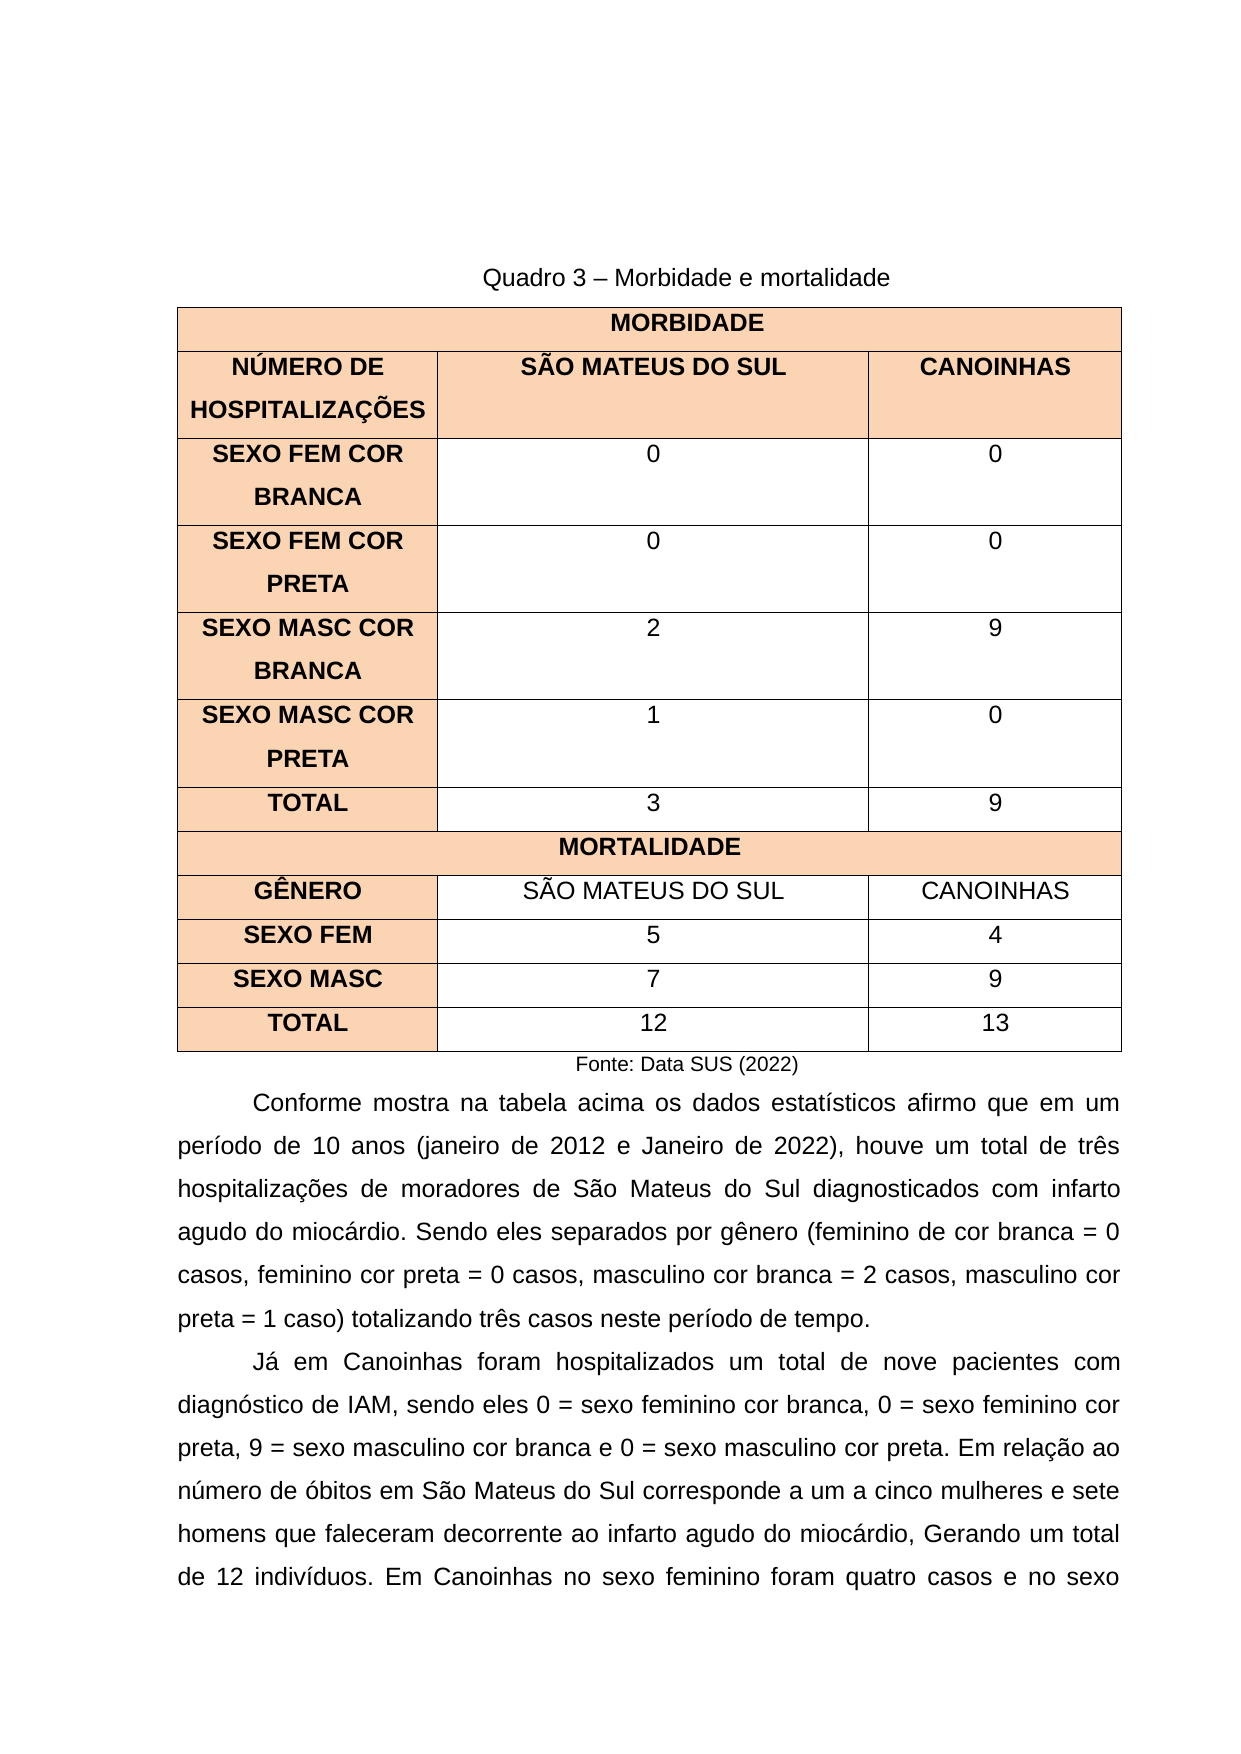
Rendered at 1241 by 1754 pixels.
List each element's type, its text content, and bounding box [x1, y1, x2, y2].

table_cell GÊNERO [178, 876, 437, 919]
text Quadro 3 – Morbidade e mortalidade [177, 263, 1122, 292]
table_cell 2 [438, 613, 868, 699]
table_cell 9 [869, 788, 1121, 831]
table_cell 0 [869, 700, 1121, 787]
table_cell SEXO MASC COR BRANCA [178, 613, 437, 699]
table_cell TOTAL [178, 1008, 437, 1051]
table_cell 5 [438, 920, 868, 963]
table_cell SEXO FEM [178, 920, 437, 963]
table_cell SEXO MASC [178, 964, 437, 1007]
table_cell 1 [438, 700, 868, 787]
table_cell 12 [438, 1008, 868, 1051]
table_cell 9 [869, 613, 1121, 699]
table_cell SEXO FEM COR PRETA [178, 526, 437, 612]
table_cell SÃO MATEUS DO SUL [438, 352, 868, 438]
table_cell CANOINHAS [869, 876, 1121, 919]
text Conforme mostra na tabela acima os dados estatísticos afirmo que em um período de 10 anos (janeiro de 2012 e Janeiro de 2022), houve um total de três hospitalizações de moradores de São Mateus do Sul diagnosticados com infarto agudo do miocárdio. Sendo eles separados por gênero (feminino de cor branca = 0 casos, feminino cor preta = 0 casos, masculino cor branca = 2 casos, masculino cor preta = 1 caso) totalizando três casos neste período de tempo. [177, 1088, 1122, 1332]
table_cell 0 [869, 526, 1121, 612]
table_cell 0 [438, 526, 868, 612]
table_cell 13 [869, 1008, 1121, 1051]
table_header MORBIDADE [178, 308, 1121, 351]
table_cell 0 [438, 439, 868, 525]
table_cell 7 [438, 964, 868, 1007]
table_cell CANOINHAS [869, 352, 1121, 438]
table_cell 4 [869, 920, 1121, 963]
text Fonte: Data SUS (2022) [177, 1052, 1122, 1076]
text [177, 1347, 1122, 1591]
table_cell SEXO MASC COR PRETA [178, 700, 437, 787]
table_cell SEXO FEM COR BRANCA [178, 439, 437, 525]
table_cell 0 [869, 439, 1121, 525]
table_cell 9 [869, 964, 1121, 1007]
table_cell MORTALIDADE [178, 832, 1121, 875]
table_cell SÃO MATEUS DO SUL [438, 876, 868, 919]
table_cell NÚMERO DE HOSPITALIZAÇÕES [178, 352, 437, 438]
table_cell TOTAL [178, 788, 437, 831]
table_cell 3 [438, 788, 868, 831]
